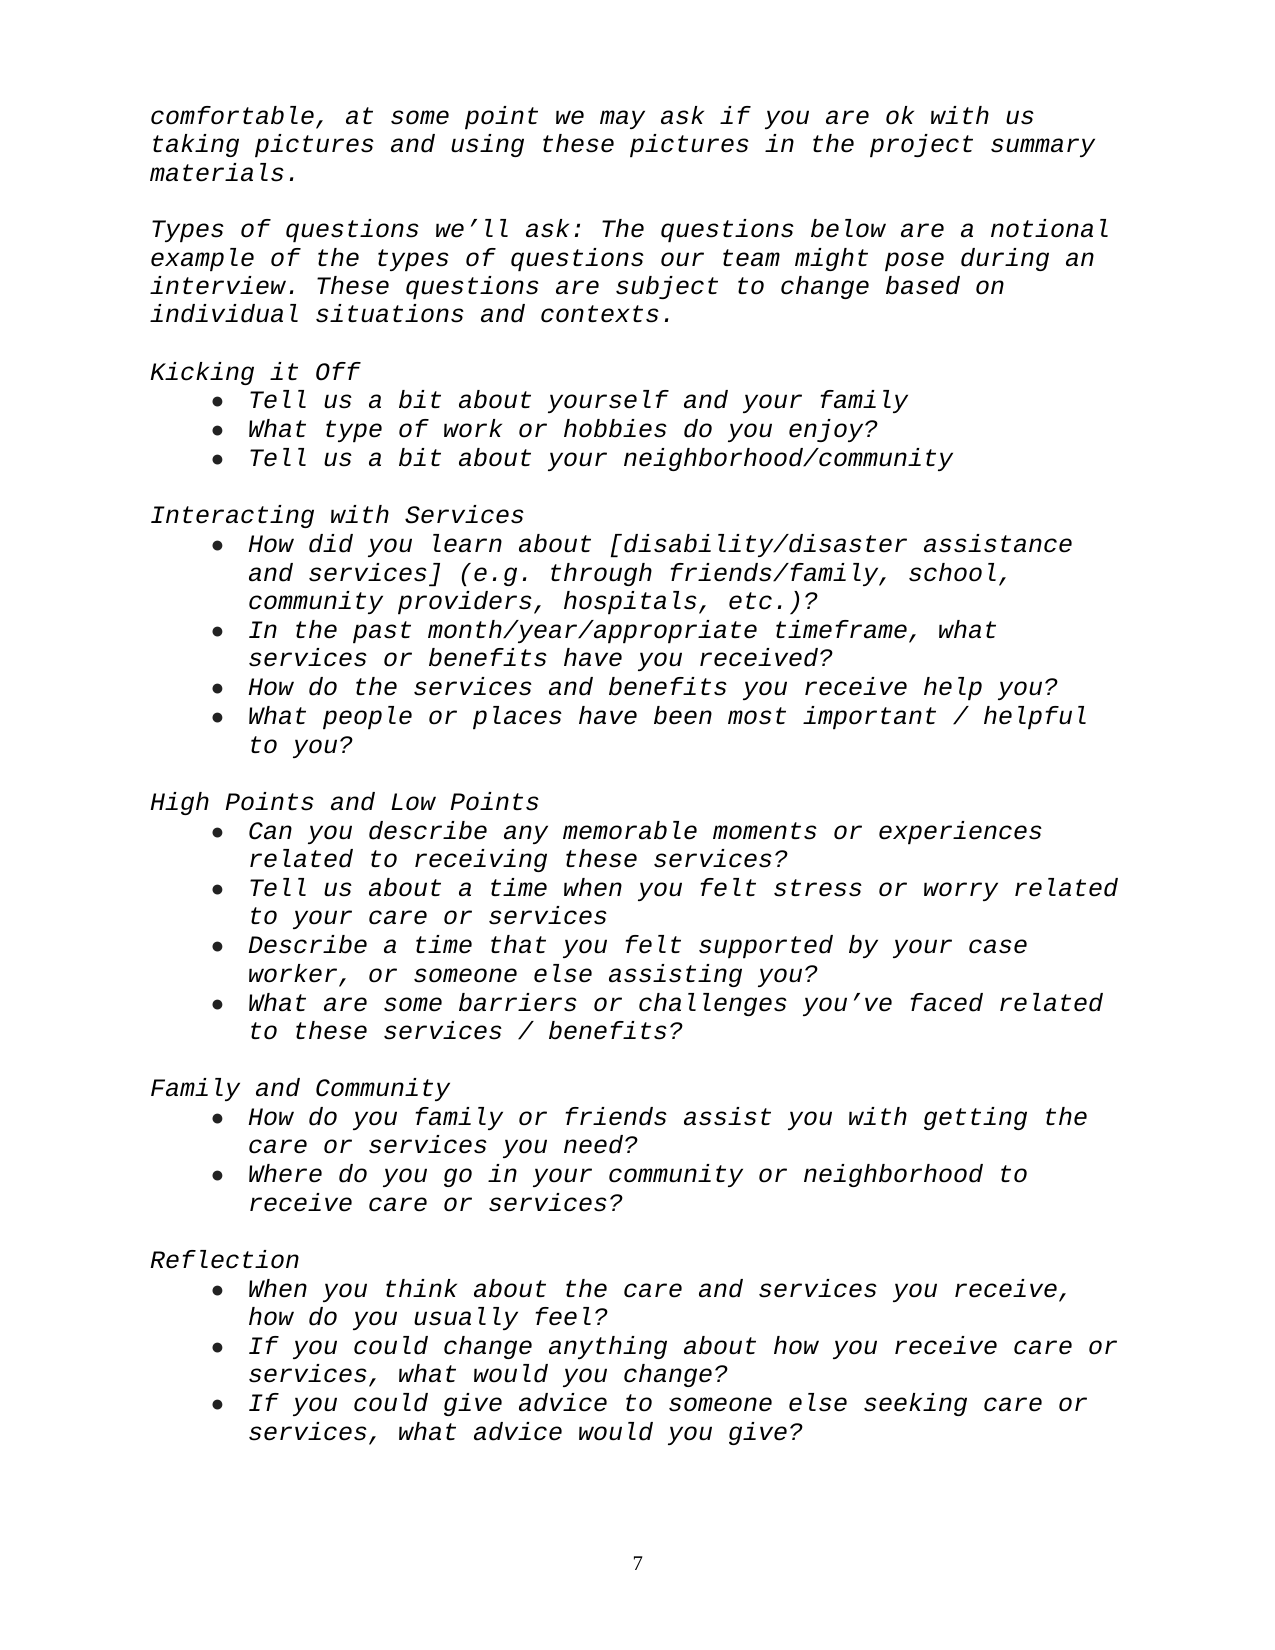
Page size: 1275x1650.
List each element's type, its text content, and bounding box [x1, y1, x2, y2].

text Kicking it Off [150, 359, 1125, 387]
list If you could change anything about how you receive care or services, what would you change? [210, 1333, 1125, 1390]
list Where do you go in your community or neighborhood to receive care or services? [210, 1161, 1125, 1218]
list In the past month/year/appropriate timeframe, what services or benefits have you received? [210, 617, 1125, 674]
list What are some barriers or challenges you’ve faced related to these services / benefits? [210, 989, 1125, 1047]
list What type of work or hobbies do you enjoy? [210, 416, 1125, 445]
list How do you family or friends assist you with getting the care or services you need? [210, 1104, 1125, 1161]
list If you could give advice to someone else seeking care or services, what advice would you give? [210, 1390, 1125, 1447]
text High Points and Low Points [150, 789, 1125, 818]
list When you think about the care and services you receive, how do you usually feel? [210, 1276, 1125, 1333]
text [150, 104, 1125, 189]
list Tell us a bit about yourself and your family [210, 387, 1125, 416]
list What people or places have been most important / helpful to you? [210, 703, 1125, 761]
list How did you learn about [disability/disaster assistance and services] (e.g. through friends/family, school, community providers, hospitals, etc.)? [210, 531, 1125, 617]
text Interacting with Services [150, 503, 1125, 531]
list Tell us about a time when you felt stress or worry related to your care or services [210, 875, 1125, 932]
text Types of questions we’ll ask: The questions below are a notional example of the types of questions our team might pose during an interview. These questions are subject to change based on individual situations and contexts. [150, 217, 1125, 330]
list Tell us a bit about your neighborhood/community [210, 445, 1125, 474]
text Reflection [150, 1247, 1125, 1276]
list Can you describe any memorable moments or experiences related to receiving these services? [210, 818, 1125, 875]
text Family and Community [150, 1076, 1125, 1104]
list Describe a time that you felt supported by your case worker, or someone else assisting you? [210, 932, 1125, 989]
list How do the services and benefits you receive help you? [210, 674, 1125, 703]
